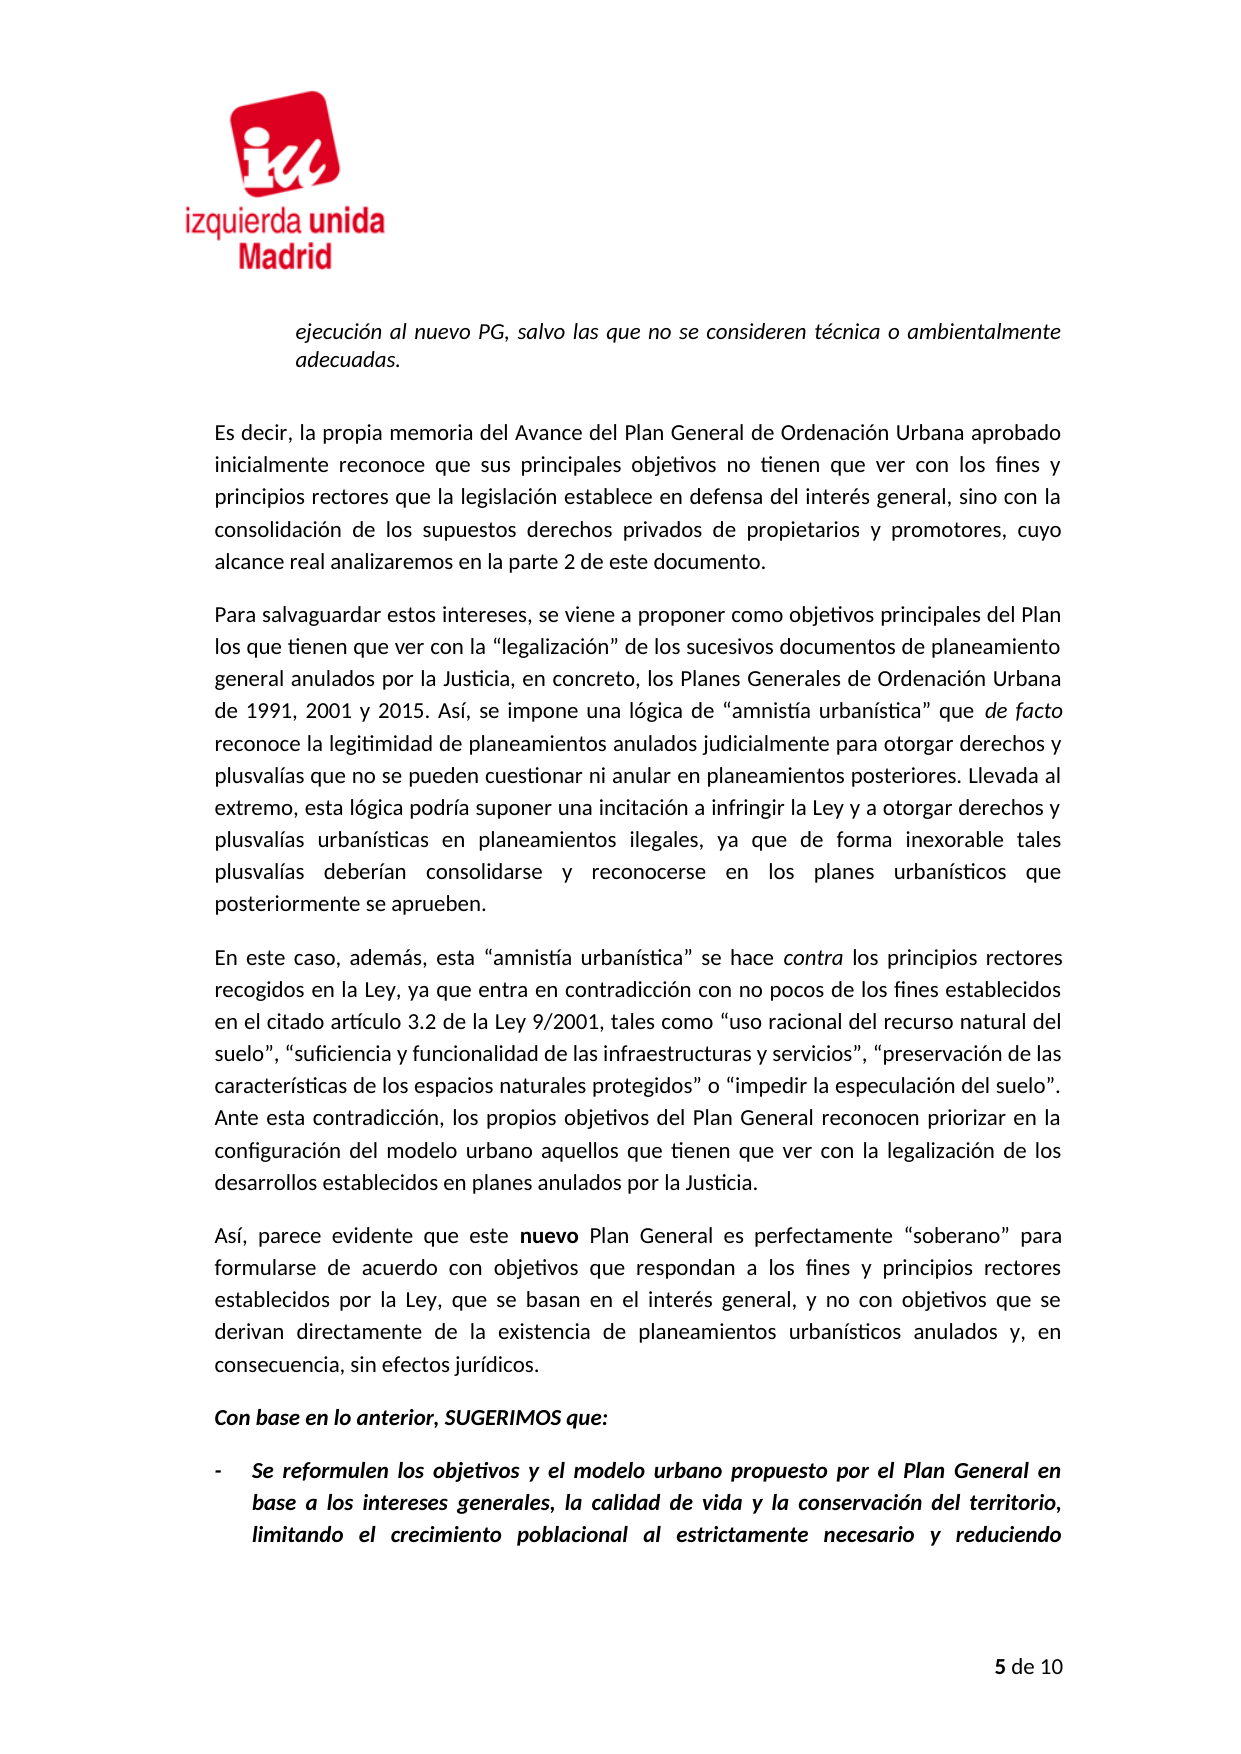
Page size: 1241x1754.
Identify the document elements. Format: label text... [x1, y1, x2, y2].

list En este caso, además, esta “amnistía urbanística” se hace contra los principios rectores recogidos en la Ley, ya que entra en contradicción con no pocos de los fines establecidos en el citado artículo 3.2 de la Ley 9/2001, tales como “uso racional del recurso natural del suelo”, “suficiencia y funcionalidad de las infraestructuras y servicios”, “preservación de las características de los espacios naturales protegidos” o “impedir la especulación del suelo”. Ante esta contradicción, los propios objetivos del Plan General reconocen priorizar en la configuración del modelo urbano aquellos que tienen que ver con la legalización de los desarrollos establecidos en planes anulados por la Justicia. [214, 943, 1063, 1196]
list Con base en lo anterior, SUGERIMOS que: [214, 1403, 1063, 1431]
list Es decir, la propia memoria del Avance del Plan General de Ordenación Urbana aprobado inicialmente reconoce que sus principales objetivos no tienen que ver con los fines y principios rectores que la legislación establece en defensa del interés general, sino con la consolidación de los supuestos derechos privados de propietarios y promotores, cuyo alcance real analizaremos en la parte 2 de este documento. [214, 418, 1063, 575]
list Para salvaguardar estos intereses, se viene a proponer como objetivos principales del Plan los que tienen que ver con la “legalización” de los sucesivos documentos de planeamiento general anulados por la Justicia, en concreto, los Planes Generales de Ordenación Urbana de 1991, 2001 y 2015. Así, se impone una lógica de “amnistía urbanística” que de facto reconoce la legitimidad de planeamientos anulados judicialmente para otorgar derechos y plusvalías que no se pueden cuestionar ni anular en planeamientos posteriores. Llevada al extremo, esta lógica podría suponer una incitación a infringir la Ley y a otorgar derechos y plusvalías urbanísticas en planeamientos ilegales, ya que de forma inexorable tales plusvalías deberían consolidarse y reconocerse en los planes urbanísticos que posteriormente se aprueben. [214, 600, 1063, 918]
picture [177, 73, 393, 290]
list Así, parece evidente que este nuevo Plan General es perfectamente “soberano” para formularse de acuerdo con objetivos que respondan a los fines y principios rectores establecidos por la Ley, que se basan en el interés general, y no con objetivos que se derivan directamente de la existencia de planeamientos urbanísticos anulados y, en consecuencia, sin efectos jurídicos. [214, 1221, 1063, 1378]
